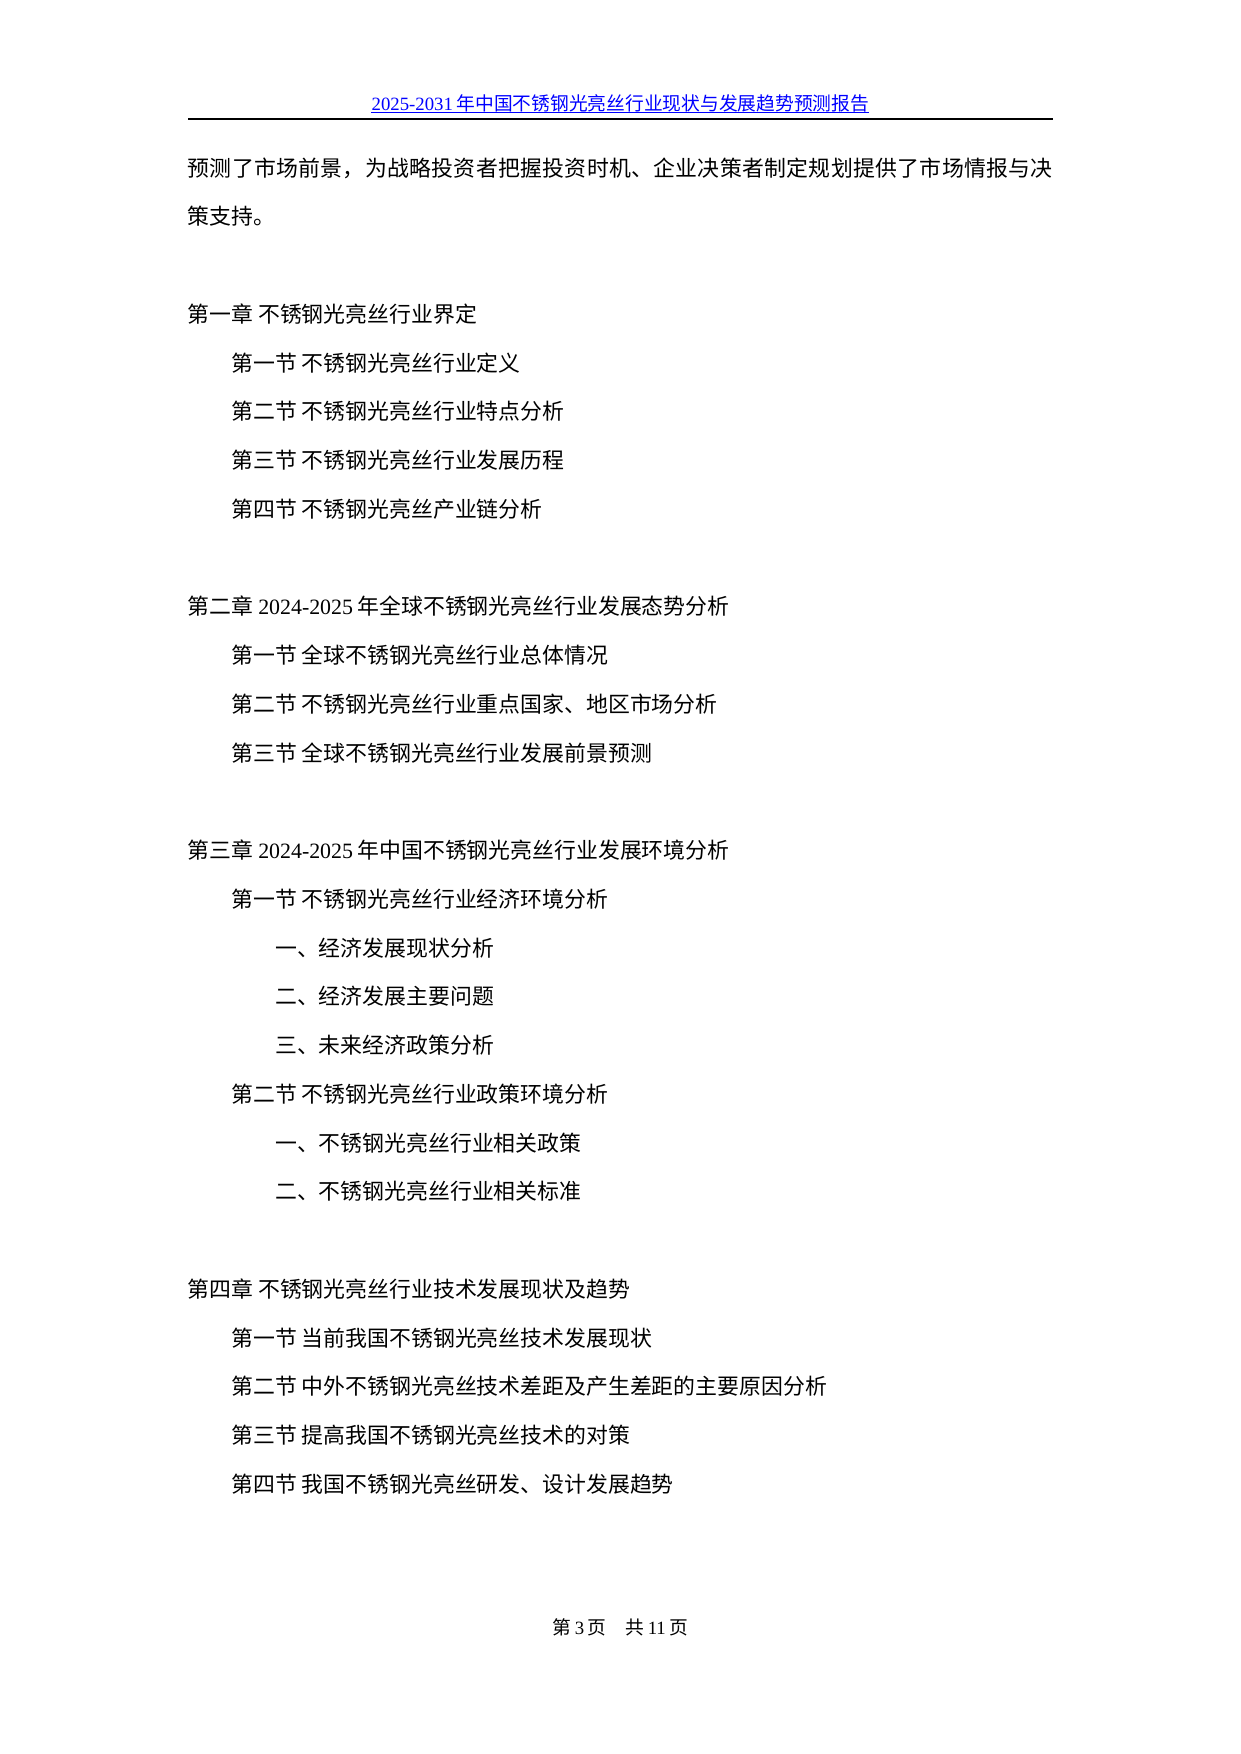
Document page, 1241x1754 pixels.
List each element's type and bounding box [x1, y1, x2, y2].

text [187, 150, 1053, 1499]
